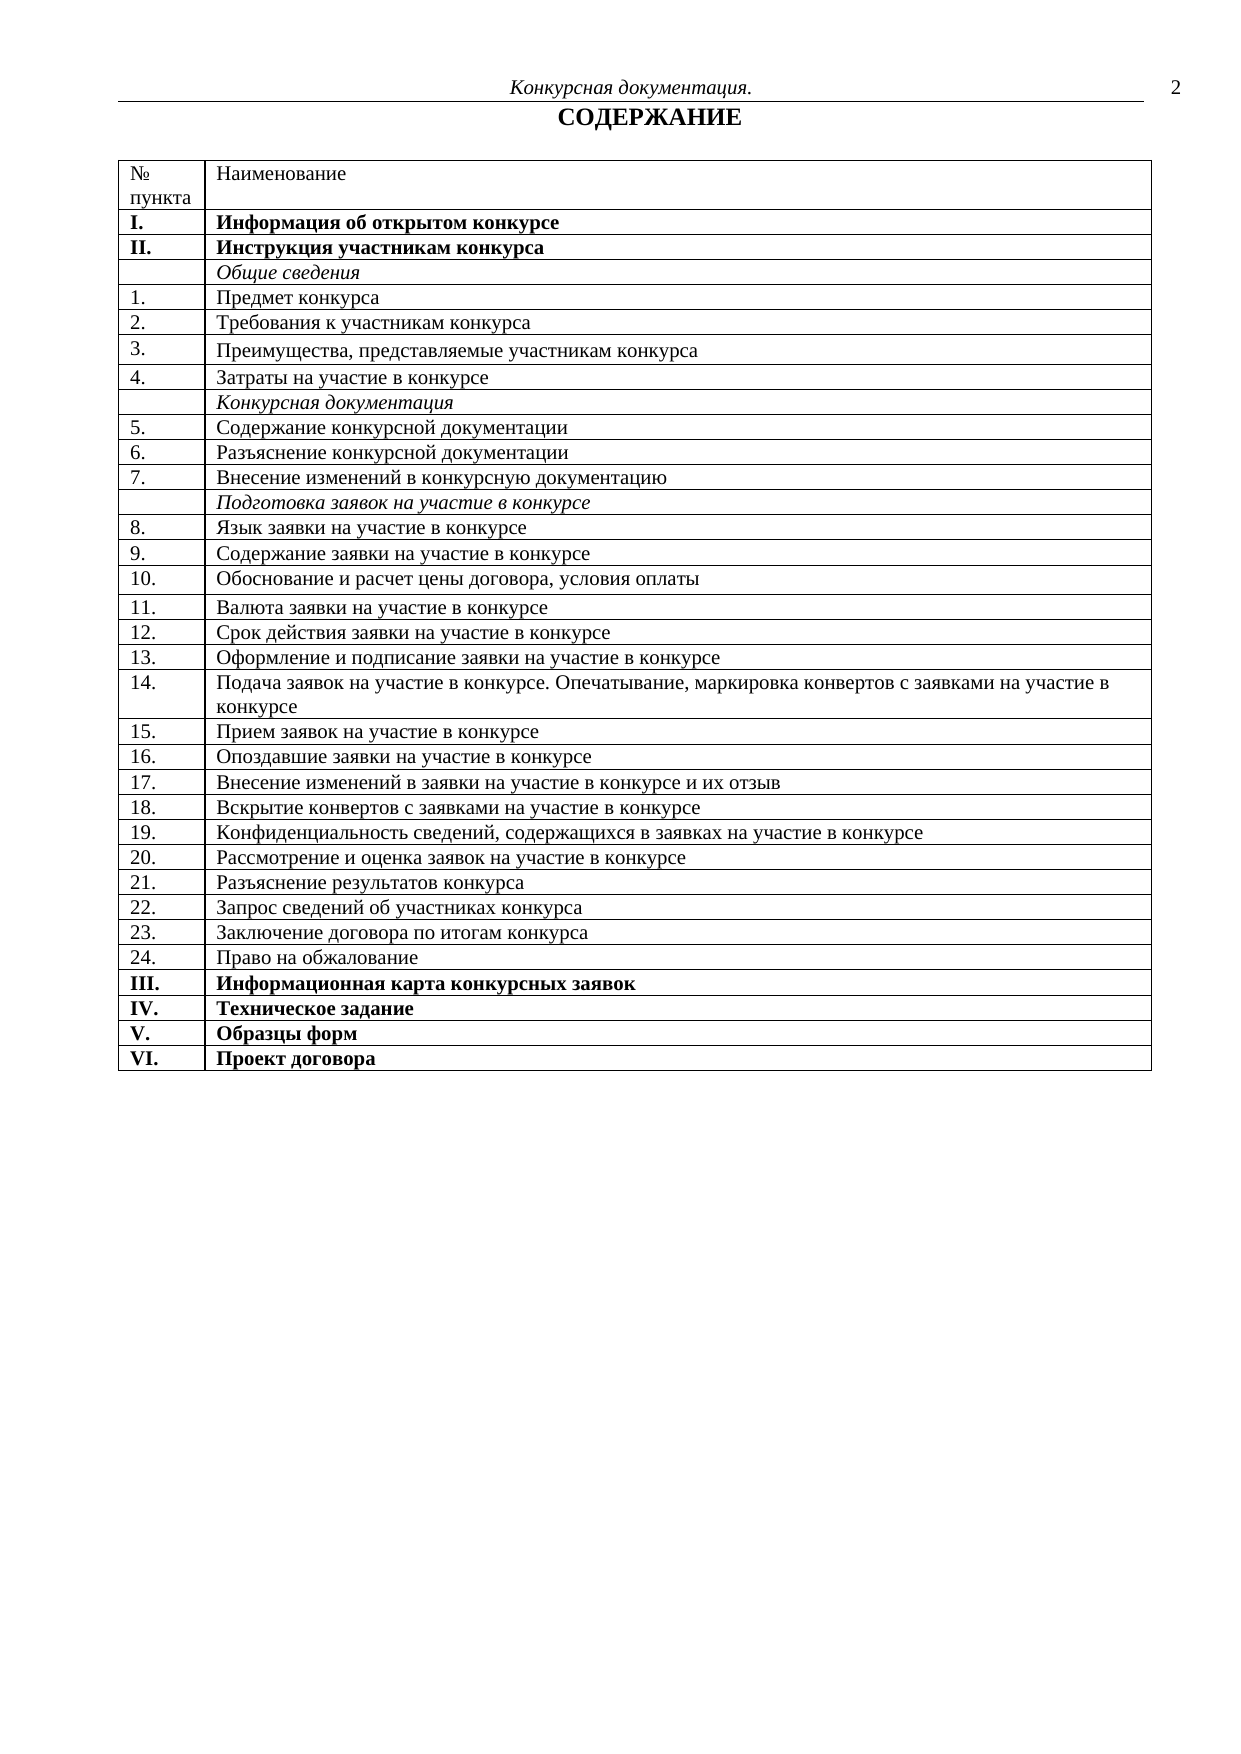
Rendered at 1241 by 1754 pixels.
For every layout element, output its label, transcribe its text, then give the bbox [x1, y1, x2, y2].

table_cell Конфиденциальность сведений, содержащихся в заявках на участие в конкурсе [206, 820, 1151, 844]
table_cell V. [119, 1021, 204, 1045]
table_cell Право на обжалование [206, 945, 1151, 969]
table_cell Подача заявок на участие в конкурсе. Опечатывание, маркировка конвертов с заявками на участие в конкурсе [206, 670, 1151, 718]
table_cell Срок действия заявки на участие в конкурсе [206, 620, 1151, 644]
table_cell Обоснование и расчет цены договора, условия оплаты [206, 566, 1151, 594]
table_cell 9. [119, 540, 204, 564]
table_cell 12. [119, 620, 204, 644]
table_cell Подготовка заявок на участие в конкурсе [206, 490, 1151, 514]
table_cell 22. [119, 895, 204, 919]
table_cell [119, 260, 204, 284]
table_cell Информация об открытом конкурсе [206, 210, 1151, 234]
table_cell 16. [119, 745, 204, 768]
table_cell 3. [119, 335, 204, 364]
table_cell Проект договора [206, 1046, 1151, 1070]
table_cell [119, 390, 204, 414]
table_cell Требования к участникам конкурса [206, 310, 1151, 334]
table_cell 20. [119, 845, 204, 869]
table_header Наименование [206, 161, 1151, 209]
table_cell Разъяснение результатов конкурса [206, 870, 1151, 894]
table_cell Заключение договора по итогам конкурса [206, 920, 1151, 944]
table_cell Информационная карта конкурсных заявок [206, 970, 1151, 994]
table_cell 7. [119, 465, 204, 489]
table_cell Содержание конкурсной документации [206, 415, 1151, 439]
table_cell 14. [119, 670, 204, 718]
table_cell I. [119, 210, 204, 234]
table_cell 15. [119, 719, 204, 743]
table_cell 21. [119, 870, 204, 894]
table_cell Опоздавшие заявки на участие в конкурсе [206, 745, 1151, 768]
table_cell 19. [119, 820, 204, 844]
table_cell 24. [119, 945, 204, 969]
table_cell Образцы форм [206, 1021, 1151, 1045]
table_cell Валюта заявки на участие в конкурсе [206, 595, 1151, 619]
table_cell 4. [119, 365, 204, 389]
table_cell 1. [119, 285, 204, 309]
table_cell Оформление и подписание заявки на участие в конкурсе [206, 645, 1151, 669]
table_cell Внесение изменений в заявки на участие в конкурсе и их отзыв [206, 770, 1151, 794]
table_cell 10. [119, 566, 204, 594]
table_cell II. [119, 235, 204, 259]
table_cell 2. [119, 310, 204, 334]
table_cell Техническое задание [206, 996, 1151, 1019]
table_cell Внесение изменений в конкурсную документацию [206, 465, 1151, 489]
table_header № пункта [119, 161, 204, 209]
table_cell IV. [119, 996, 204, 1019]
table_cell [119, 490, 204, 514]
table_cell Прием заявок на участие в конкурсе [206, 719, 1151, 743]
table_cell Общие сведения [206, 260, 1151, 284]
table_cell Конкурсная документация [206, 390, 1151, 414]
table_cell 23. [119, 920, 204, 944]
table_cell Разъяснение конкурсной документации [206, 440, 1151, 464]
table_cell 18. [119, 795, 204, 819]
table_cell Содержание заявки на участие в конкурсе [206, 540, 1151, 564]
text СОДЕРЖАНИЕ [118, 102, 1181, 131]
table_cell Преимущества, представляемые участникам конкурса [206, 335, 1151, 364]
table_cell 17. [119, 770, 204, 794]
table_cell 8. [119, 515, 204, 539]
table_cell 13. [119, 645, 204, 669]
table_cell Вскрытие конвертов с заявками на участие в конкурсе [206, 795, 1151, 819]
table_cell Затраты на участие в конкурсе [206, 365, 1151, 389]
table_cell Предмет конкурса [206, 285, 1151, 309]
table_cell Инструкция участникам конкурса [206, 235, 1151, 259]
table_cell VI. [119, 1046, 204, 1070]
table_cell III. [119, 970, 204, 994]
table_cell 11. [119, 595, 204, 619]
table_cell Язык заявки на участие в конкурсе [206, 515, 1151, 539]
table_cell 5. [119, 415, 204, 439]
table_cell 6. [119, 440, 204, 464]
table_cell Рассмотрение и оценка заявок на участие в конкурсе [206, 845, 1151, 869]
table_cell Запрос сведений об участниках конкурса [206, 895, 1151, 919]
